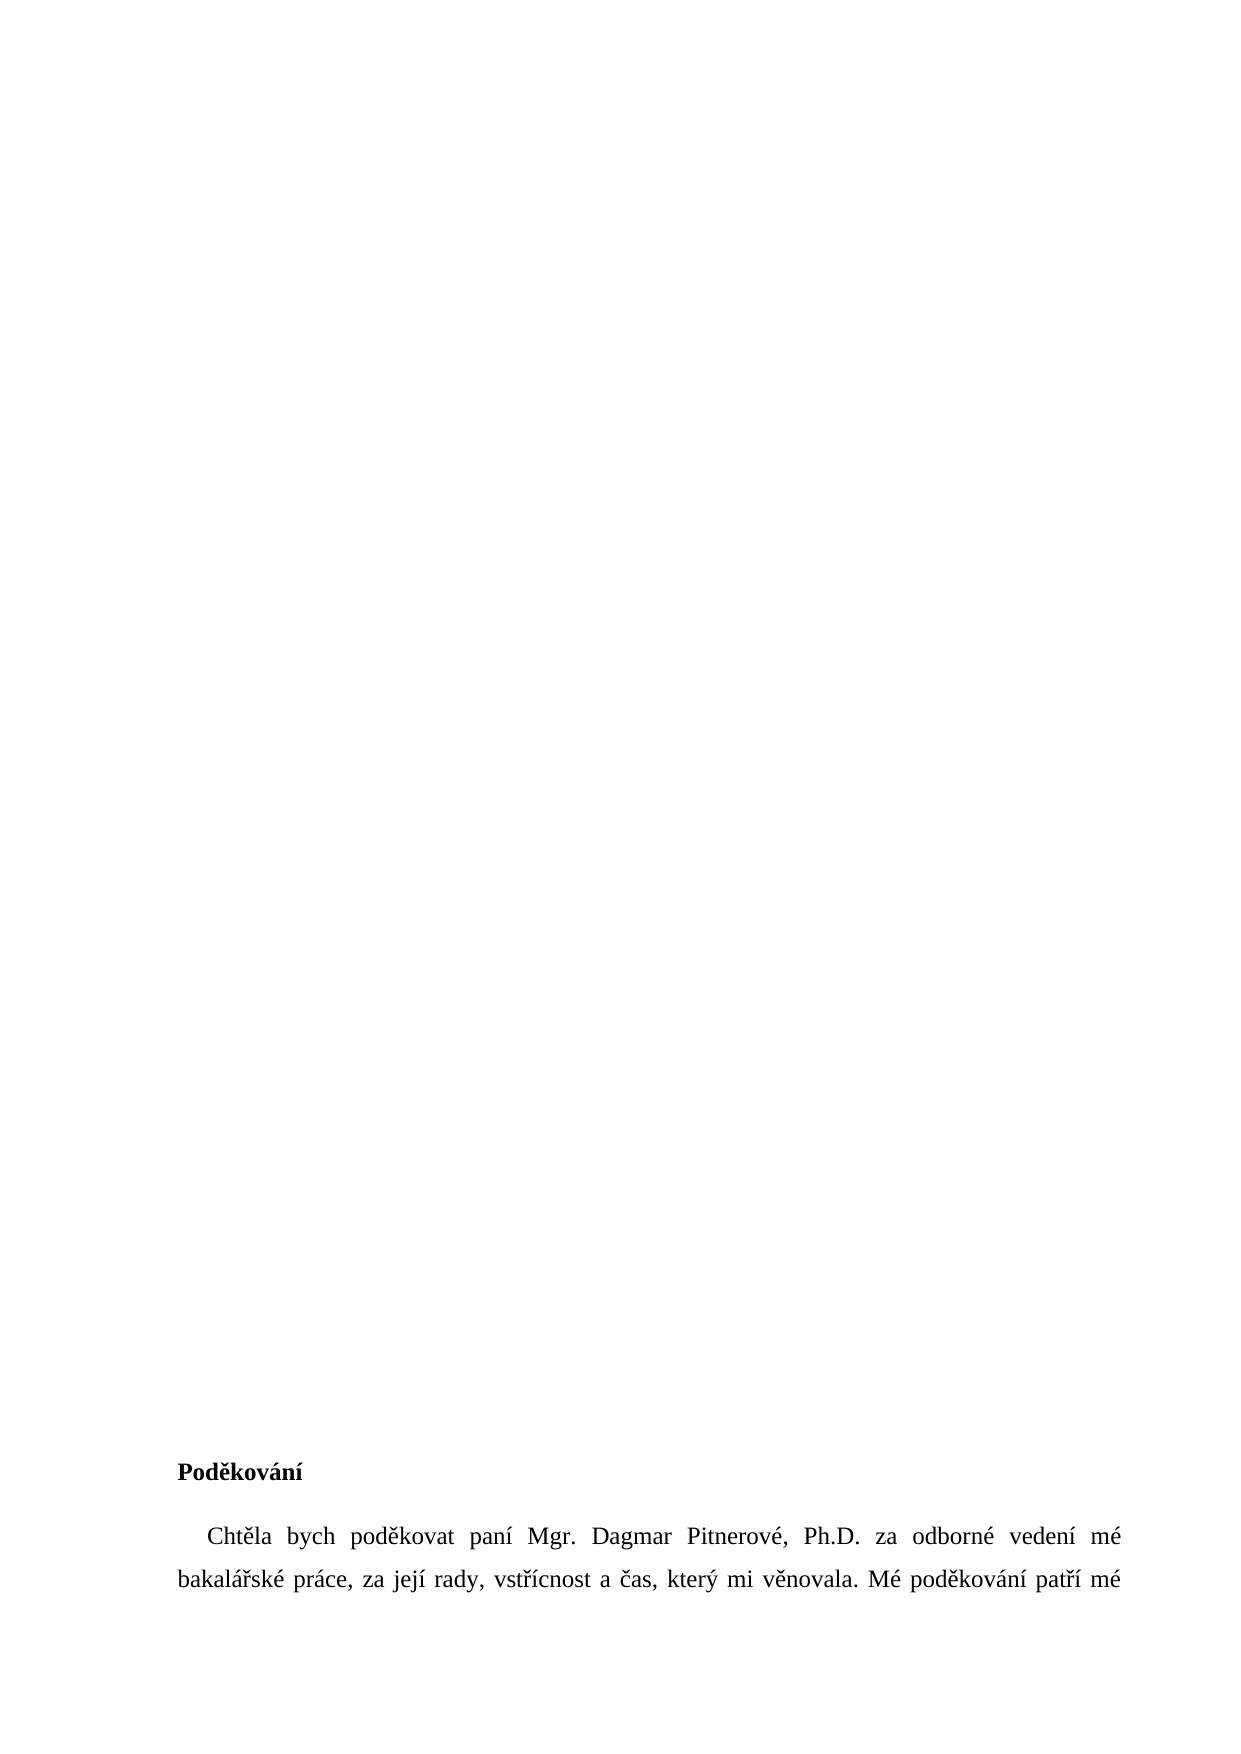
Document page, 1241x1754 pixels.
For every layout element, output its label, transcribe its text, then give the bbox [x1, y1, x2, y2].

text Poděkování [177, 1457, 1122, 1486]
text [177, 1521, 1122, 1593]
